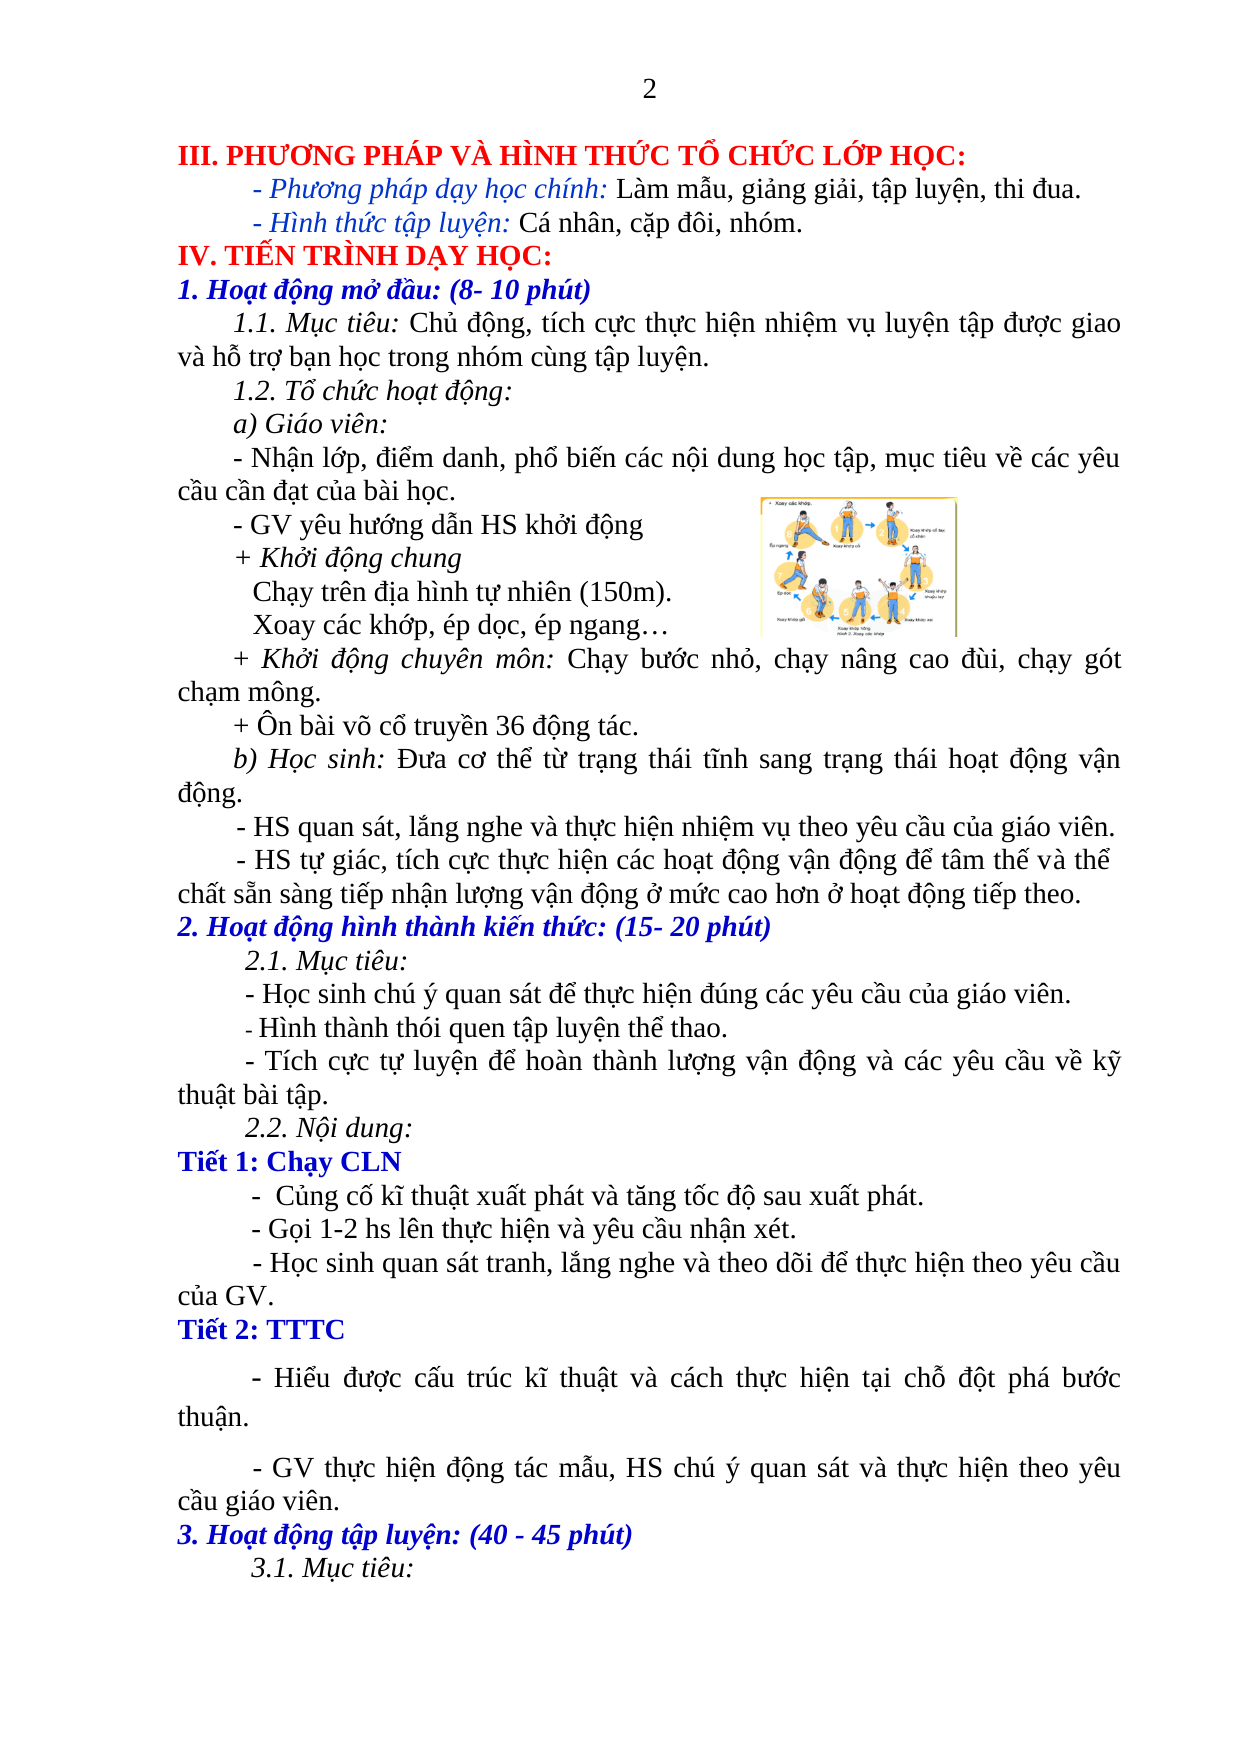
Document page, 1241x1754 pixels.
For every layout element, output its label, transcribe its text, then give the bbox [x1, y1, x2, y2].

text - Hiểu được cấu trúc kĩ thuật và cách thực hiện tại chỗ đột phá bước thuận. [177, 1358, 1122, 1432]
text - Nhận lớp, điểm danh, phổ biến các nội dung học tập, mục tiêu về các yêu cầu cần đạt của bài học. [177, 440, 1122, 507]
text IV. TIẾN TRÌNH DẠY HỌC: [177, 238, 1122, 272]
text Chạy trên địa hình tự nhiên (150m). [177, 574, 1122, 607]
text 1.2. Tổ chức hoạt động: [233, 373, 1122, 406]
text - Học sinh chú ý quan sát để thực hiện đúng các yêu cầu của giáo viên. [177, 976, 1122, 1010]
text - Phương pháp dạy học chính: Làm mẫu, giảng giải, tập luyện, thi đua. [177, 171, 1122, 205]
text 3.1. Mục tiêu: [177, 1551, 1122, 1584]
text - GV thực hiện động tác mẫu, HS chú ý quan sát và thực hiện theo yêu cầu giáo viên. [177, 1450, 1122, 1517]
list Hình thành thói quen tập luyện thể thao. [245, 1010, 1122, 1043]
text 2. Hoạt động hình thành kiến thức: (15- 20 phút) [177, 909, 1122, 943]
text a) Giáo viên: [233, 406, 1122, 440]
text 2.1. Mục tiêu: [177, 943, 1122, 976]
text - Hình thức tập luyện: Cá nhân, cặp đôi, nhóm. [177, 205, 1122, 238]
text + Khởi động chung [177, 540, 1122, 574]
text Tiết 2: TTTC [177, 1312, 1122, 1345]
text Tiết 1: Chạy CLN [177, 1144, 1122, 1178]
text - GV yêu hướng dẫn HS khởi động [177, 507, 1111, 540]
text 2.2. Nội dung: [177, 1111, 1122, 1144]
text 3. Hoạt động tập luyện: (40 - 45 phút) [177, 1517, 1122, 1551]
text 1.1. Mục tiêu: Chủ động, tích cực thực hiện nhiệm vụ luyện tập được giao và hỗ trợ bạn học trong nhóm cùng tập luyện. [177, 306, 1122, 373]
text - HS quan sát, lắng nghe và thực hiện nhiệm vụ theo yêu cầu của giáo viên. [177, 809, 1122, 842]
text III. PHƯƠNG PHÁP VÀ HÌNH THỨC TỔ CHỨC LỚP HỌC: [177, 138, 1122, 171]
text - Gọi 1-2 hs lên thực hiện và yêu cầu nhận xét. [177, 1211, 1122, 1245]
text Xoay các khớp, ép dọc, ép ngang… [177, 607, 1122, 641]
text - HS tự giác, tích cực thực hiện các hoạt động vận động để tâm thế và thể chất sẵn sàng tiếp nhận lượng vận động ở mức cao hơn ở hoạt động tiếp theo. [177, 842, 1111, 909]
text b) Học sinh: Đưa cơ thể từ trạng thái tĩnh sang trạng thái hoạt động vận động. [177, 742, 1122, 809]
text 1. Hoạt động mở đầu: (8- 10 phút) [177, 272, 1122, 306]
text + Ôn bài võ cổ truyền 36 động tác. [177, 708, 1122, 742]
text - Tích cực tự luyện để hoàn thành lượng vận động và các yêu cầu về kỹ thuật bài tập. [177, 1043, 1122, 1111]
text - Củng cố kĩ thuật xuất phát và tăng tốc độ sau xuất phát. [177, 1178, 1122, 1211]
text + Khởi động chuyên môn: Chạy bước nhỏ, chạy nâng cao đùi, chạy gót chạm mông. [177, 641, 1122, 708]
text - Học sinh quan sát tranh, lắng nghe và theo dõi để thực hiện theo yêu cầu của GV. [177, 1245, 1122, 1312]
